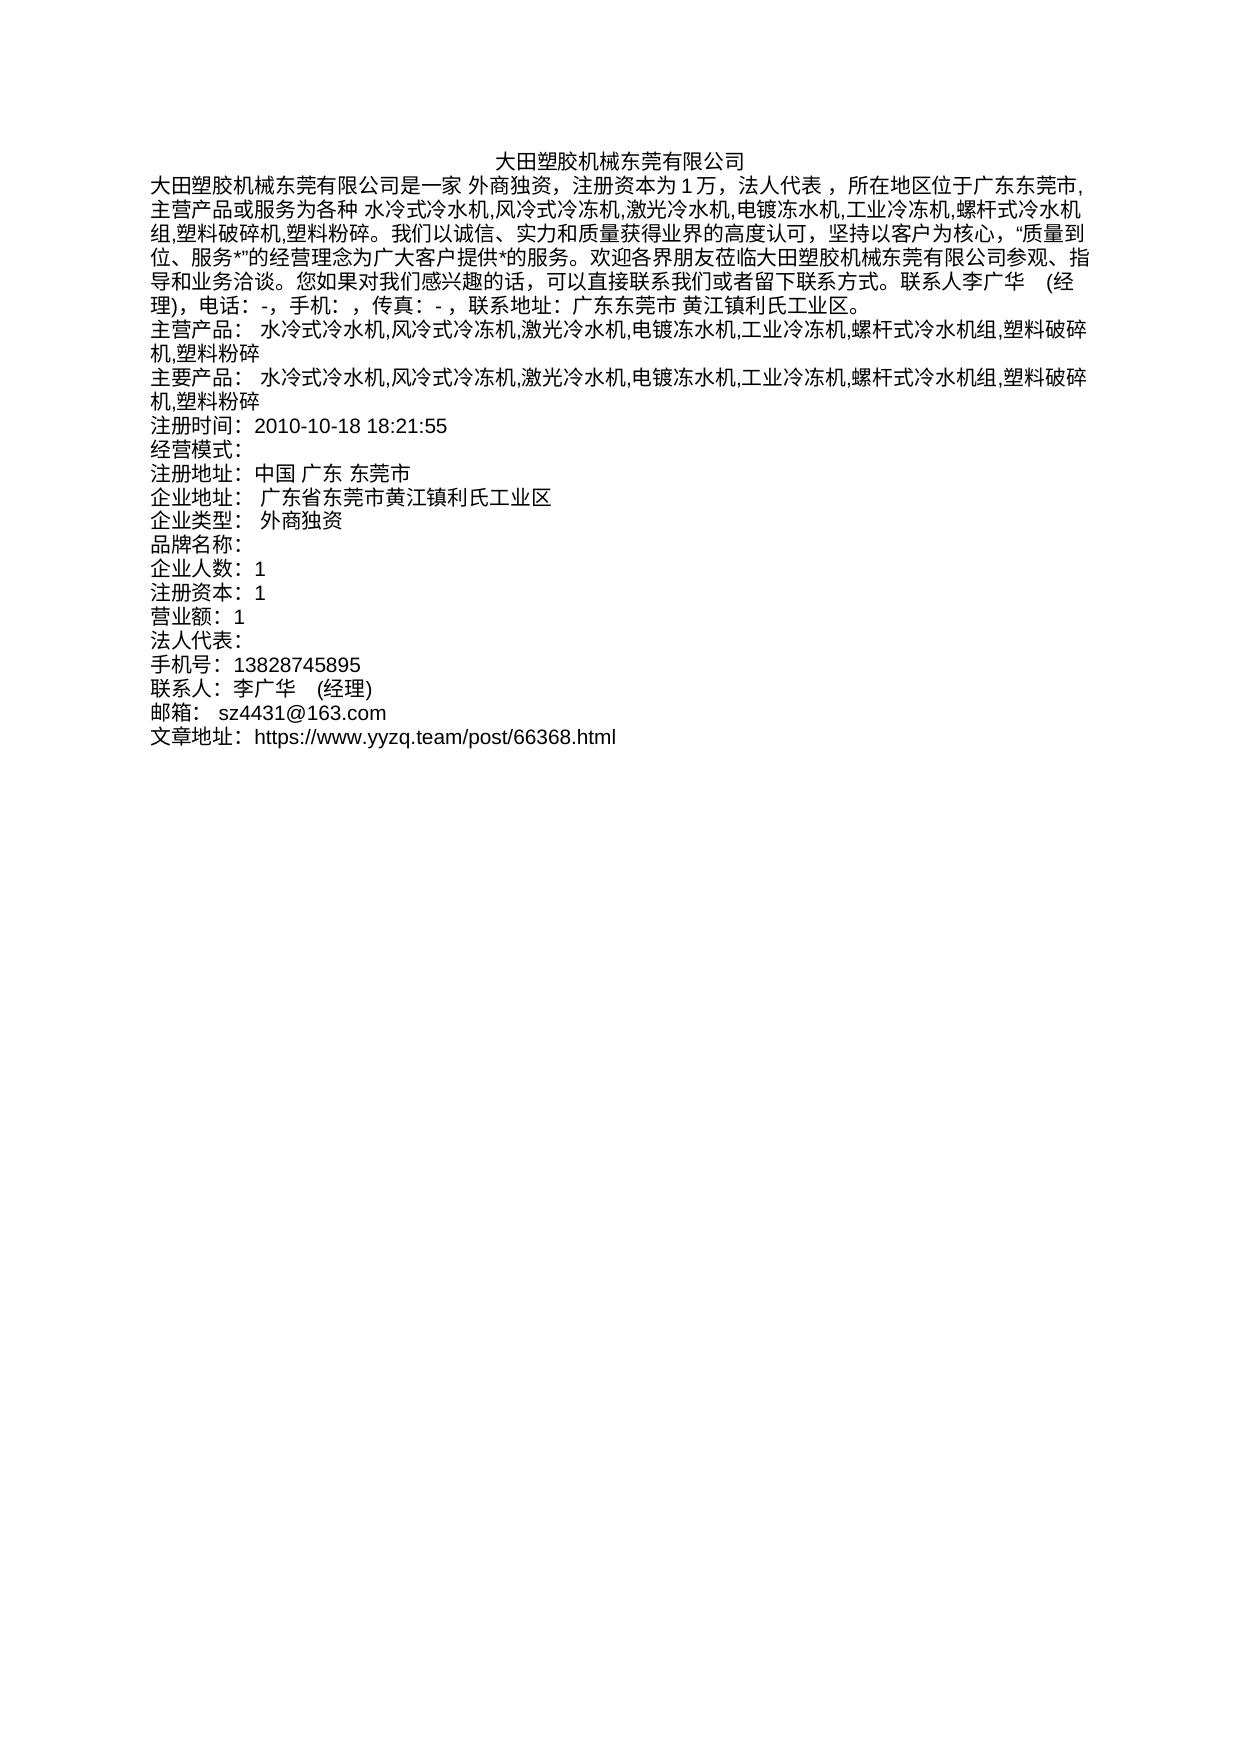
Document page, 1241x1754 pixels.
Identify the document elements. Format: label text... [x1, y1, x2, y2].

text 文章地址：https://www.yyzq.team/post/66368.html [150, 725, 1090, 749]
text 企业人数：1 [150, 557, 1090, 581]
text 邮箱： sz4431@163.com [150, 701, 1090, 725]
text 法人代表： [150, 629, 1090, 653]
text 主营产品： 水冷式冷水机,风冷式冷冻机,激光冷水机,电镀冻水机,工业冷冻机,螺杆式冷水机组,塑料破碎机,塑料粉碎 [150, 318, 1090, 366]
text 大田塑胶机械东莞有限公司是一家 外商独资，注册资本为1万，法人代表 ，所在地区位于广东东莞市,主营产品或服务为各种 水冷式冷水机,风冷式冷冻机,激光冷水机,电镀冻水机,工业冷冻机,螺杆式冷水机组,塑料破碎机,塑料粉碎。我们以诚信、实力和质量获得业界的高度认可，坚持以客户为核心，“质量到位、服务*”的经营理念为广大客户提供*的服务。欢迎各界朋友莅临大田塑胶机械东莞有限公司参观、指导和业务洽谈。您如果对我们感兴趣的话，可以直接联系我们或者留下联系方式。联系人李广华 (经理)，电话：-，手机：，传真：- ，联系地址：广东东莞市 黄江镇利氏工业区。 [150, 174, 1090, 318]
text 大田塑胶机械东莞有限公司 [150, 150, 1090, 174]
text 联系人：李广华 (经理) [150, 677, 1090, 701]
text 主要产品： 水冷式冷水机,风冷式冷冻机,激光冷水机,电镀冻水机,工业冷冻机,螺杆式冷水机组,塑料破碎机,塑料粉碎 [150, 366, 1090, 413]
text 经营模式： [150, 437, 1090, 461]
text 注册时间：2010-10-18 18:21:55 [150, 413, 1090, 437]
text 注册地址：中国 广东 东莞市 [150, 461, 1090, 485]
text 企业地址： 广东省东莞市黄江镇利氏工业区 [150, 485, 1090, 509]
text 营业额：1 [150, 605, 1090, 629]
text 品牌名称： [150, 533, 1090, 557]
text 注册资本：1 [150, 581, 1090, 605]
text 手机号：13828745895 [150, 653, 1090, 677]
text 企业类型： 外商独资 [150, 509, 1090, 533]
